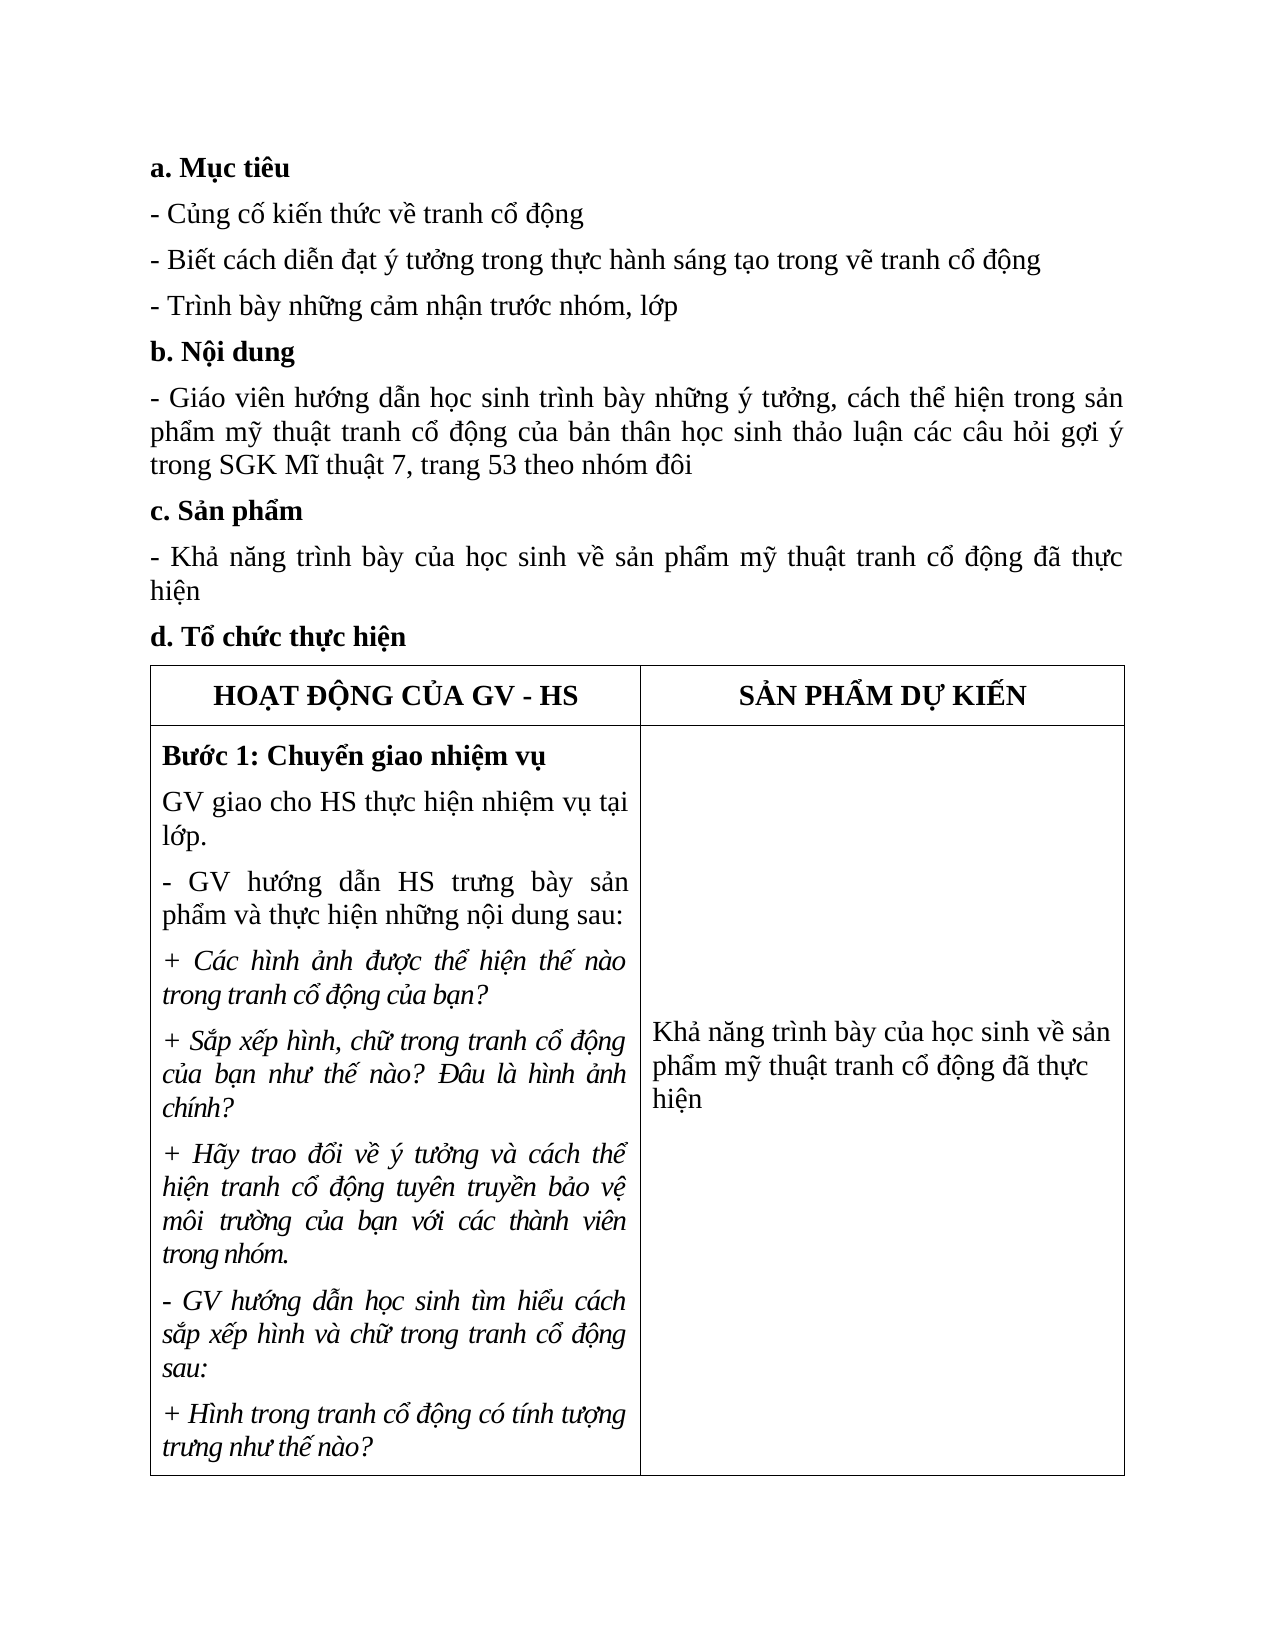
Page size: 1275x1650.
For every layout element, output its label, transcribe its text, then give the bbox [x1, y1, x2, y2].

text - Trình bày những cảm nhận trước nhóm, lớp [150, 288, 1125, 322]
text c. Sản phẩm [150, 493, 1125, 527]
text - Giáo viên hướng dẫn học sinh trình bày những ý tưởng, cách thể hiện trong sản phẩm mỹ thuật tranh cổ động của bản thân học sinh thảo luận các câu hỏi gợi ý trong SGK Mĩ thuật 7, trang 53 theo nhóm đôi [150, 380, 1125, 481]
table_header SẢN PHẨM DỰ KIẾN [641, 666, 1124, 724]
text d. Tổ chức thực hiện [150, 619, 1125, 652]
text - Biết cách diễn đạt ý tưởng trong thực hành sáng tạo trong vẽ tranh cổ động [150, 242, 1125, 276]
text b. Nội dung [150, 334, 1125, 368]
text - Củng cố kiến thức về tranh cổ động [150, 196, 1125, 229]
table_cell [151, 726, 640, 1475]
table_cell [641, 726, 1124, 1475]
text a. Mục tiêu [150, 150, 1125, 183]
text - Khả năng trình bày của học sinh về sản phẩm mỹ thuật tranh cổ động đã thực hiện [150, 539, 1125, 606]
table_header HOẠT ĐỘNG CỦA GV - HS [151, 666, 640, 724]
